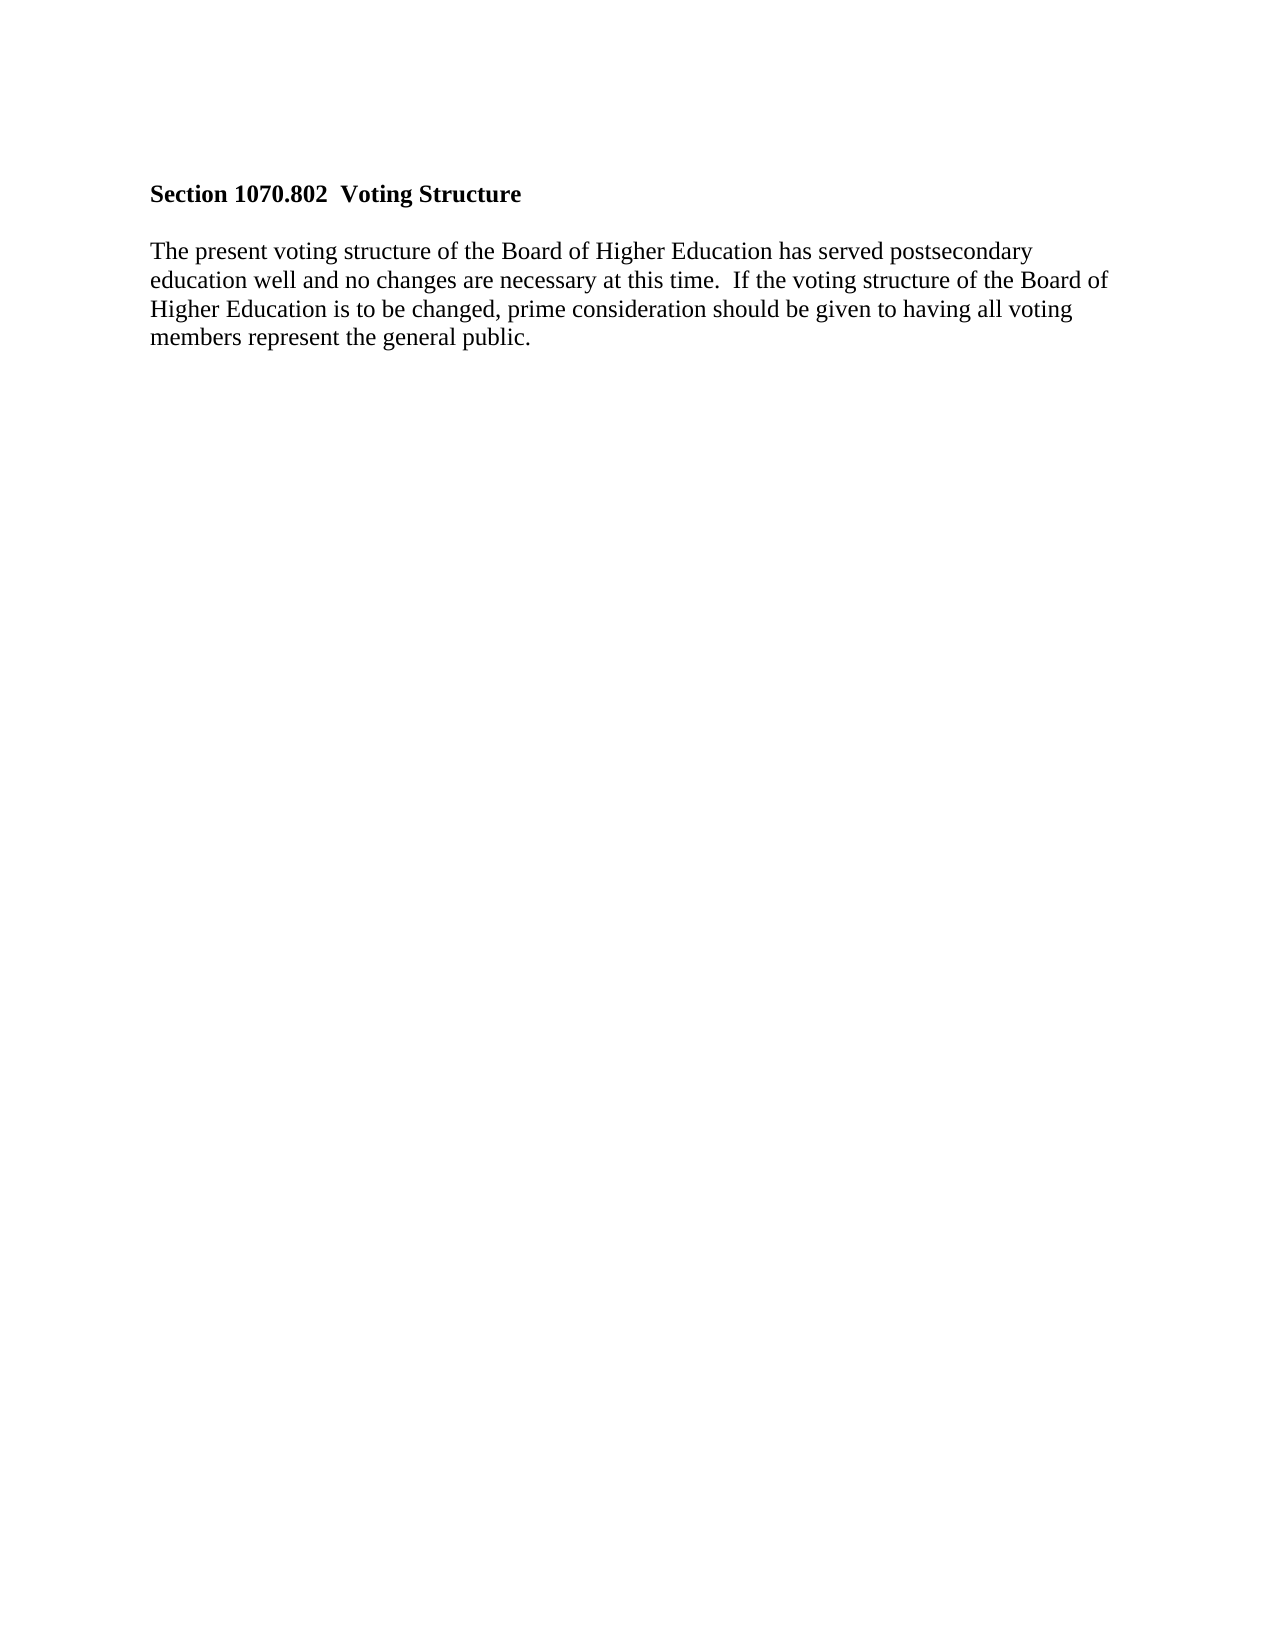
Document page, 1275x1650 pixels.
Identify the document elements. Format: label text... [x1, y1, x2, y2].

text Section 1070.802 Voting Structure [150, 179, 1125, 207]
text The present voting structure of the Board of Higher Education has served postsecondary education well and no changes are necessary at this time. If the voting structure of the Board of Higher Education is to be changed, prime consideration should be given to having all voting members represent the general public. [150, 236, 1125, 351]
